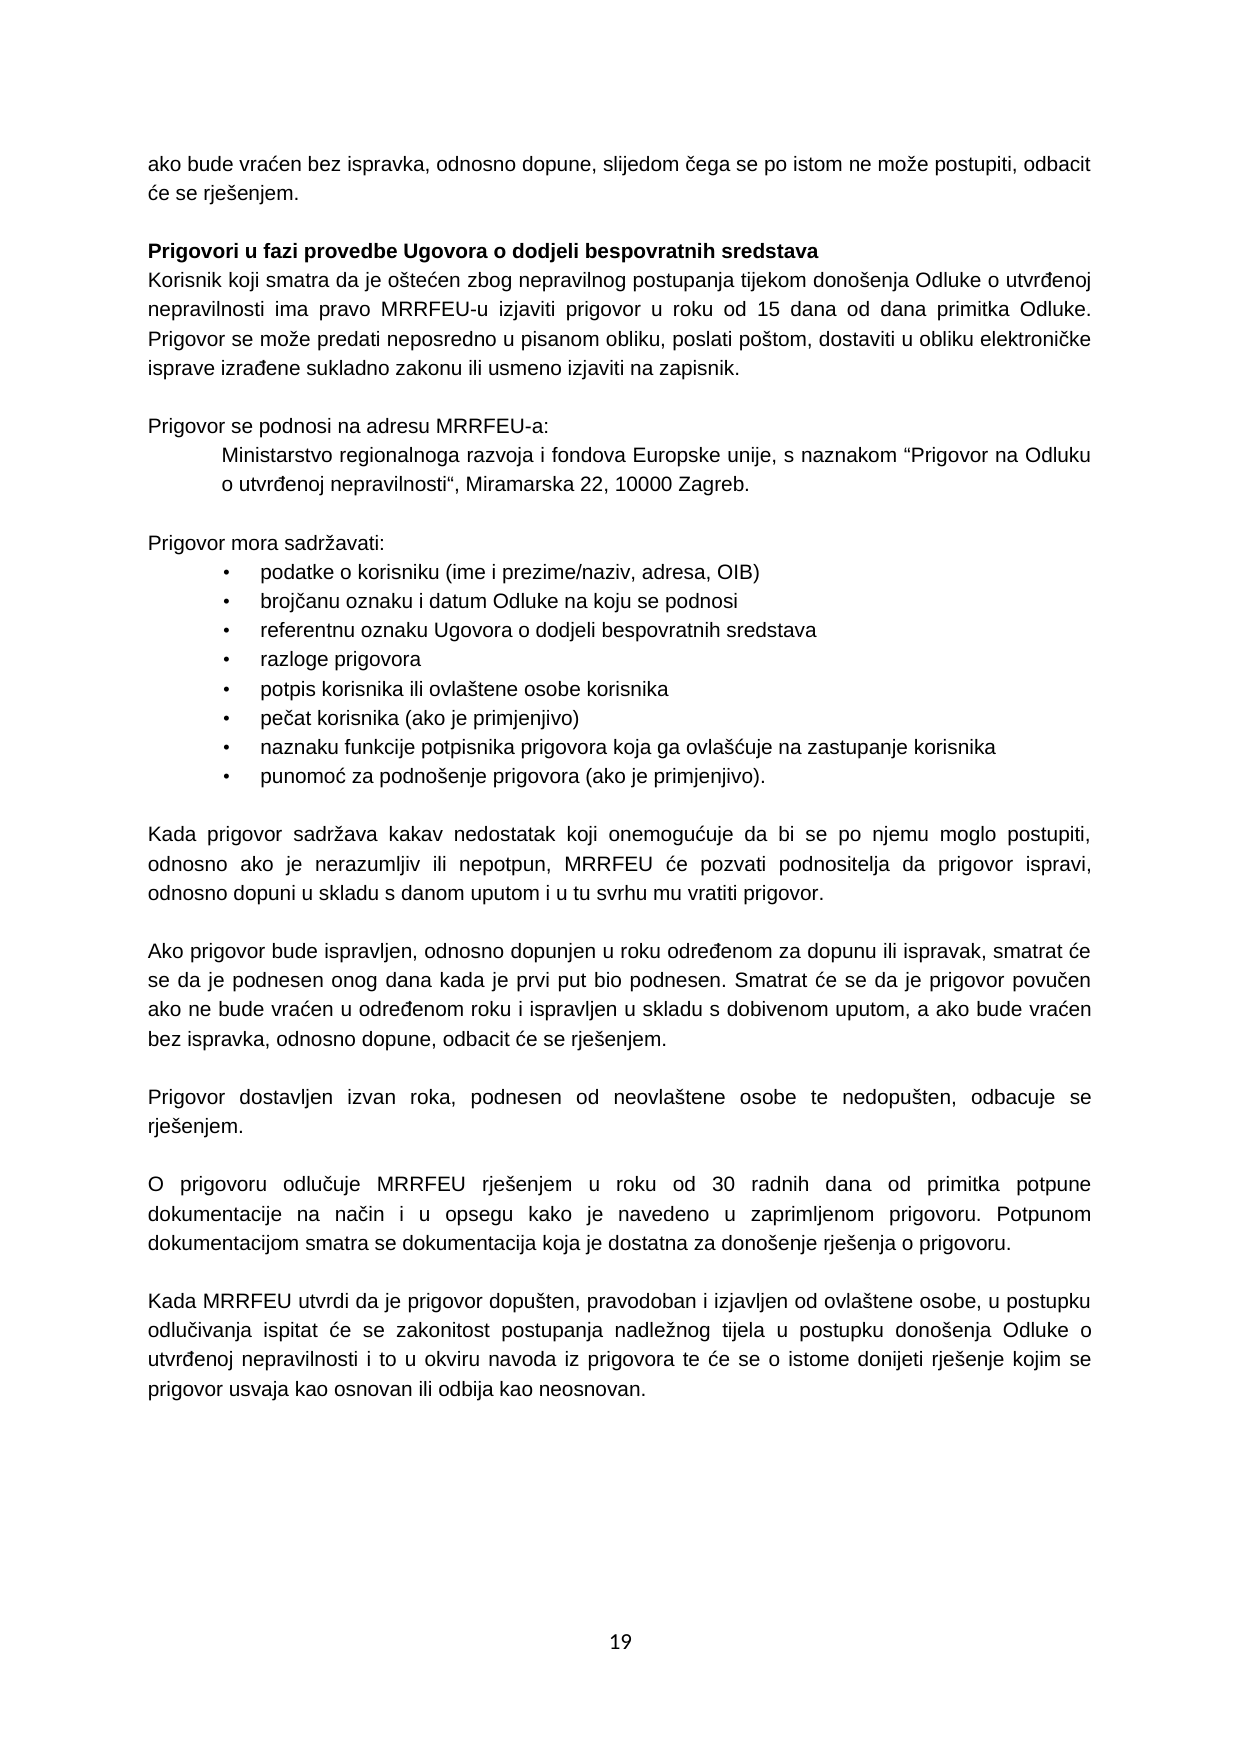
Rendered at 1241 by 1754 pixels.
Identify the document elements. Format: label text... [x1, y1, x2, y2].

text Ako prigovor bude ispravljen, odnosno dopunjen u roku određenom za dopunu ili ispravak, smatrat će se da je podnesen onog dana kada je prvi put bio podnesen. Smatrat će se da je prigovor povučen ako ne bude vraćen u određenom roku i ispravljen u skladu s dobivenom uputom, a ako bude vraćen bez ispravka, odnosno dopune, odbacit će se rješenjem. [148, 935, 1093, 1052]
list potpis korisnika ili ovlaštene osobe korisnika [223, 673, 1093, 702]
list podatke o korisniku (ime i prezime/naziv, adresa, OIB) [223, 556, 1093, 585]
list punomoć za podnošenje prigovora (ako je primjenjivo). [223, 760, 1093, 789]
list naznaku funkcije potpisnika prigovora koja ga ovlašćuje na zastupanje korisnika [223, 731, 1093, 760]
list brojčanu oznaku i datum Odluke na koju se podnosi [223, 585, 1093, 614]
text Kada prigovor sadržava kakav nedostatak koji onemogućuje da bi se po njemu moglo postupiti, odnosno ako je nerazumljiv ili nepotpun, MRRFEU će pozvati podnositelja da prigovor ispravi, odnosno dopuni u skladu s danom uputom i u tu svrhu mu vratiti prigovor. [148, 818, 1093, 906]
text Ministarstvo regionalnoga razvoja i fondova Europske unije, s naznakom “Prigovor na Odluku o utvrđenoj nepravilnosti“, Miramarska 22, 10000 Zagreb. [221, 439, 1093, 498]
list referentnu oznaku Ugovora o dodjeli bespovratnih sredstava [223, 614, 1093, 643]
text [148, 148, 1093, 206]
text Prigovori u fazi provedbe Ugovora o dodjeli bespovratnih sredstava [148, 235, 1093, 264]
text Prigovor se podnosi na adresu MRRFEU-a: [148, 410, 1093, 439]
text O prigovoru odlučuje MRRFEU rješenjem u roku od 30 radnih dana od primitka potpune dokumentacije na način i u opsegu kako je navedeno u zaprimljenom prigovoru. Potpunom dokumentacijom smatra se dokumentacija koja je dostatna za donošenje rješenja o prigovoru. [148, 1168, 1093, 1256]
text Prigovor dostavljen izvan roka, podnesen od neovlaštene osobe te nedopušten, odbacuje se rješenjem. [148, 1081, 1093, 1139]
list razloge prigovora [223, 643, 1093, 673]
text Kada MRRFEU utvrdi da je prigovor dopušten, pravodoban i izjavljen od ovlaštene osobe, u postupku odlučivanja ispitat će se zakonitost postupanja nadležnog tijela u postupku donošenja Odluke o utvrđenoj nepravilnosti i to u okviru navoda iz prigovora te će se o istome donijeti rješenje kojim se prigovor usvaja kao osnovan ili odbija kao neosnovan. [148, 1285, 1093, 1402]
list pečat korisnika (ako je primjenjivo) [223, 702, 1093, 731]
text Prigovor mora sadržavati: [148, 527, 1093, 556]
text Korisnik koji smatra da je oštećen zbog nepravilnog postupanja tijekom donošenja Odluke o utvrđenoj nepravilnosti ima pravo MRRFEU-u izjaviti prigovor u roku od 15 dana od dana primitka Odluke. Prigovor se može predati neposredno u pisanom obliku, poslati poštom, dostaviti u obliku elektroničke isprave izrađene sukladno zakonu ili usmeno izjaviti na zapisnik. [148, 264, 1093, 381]
